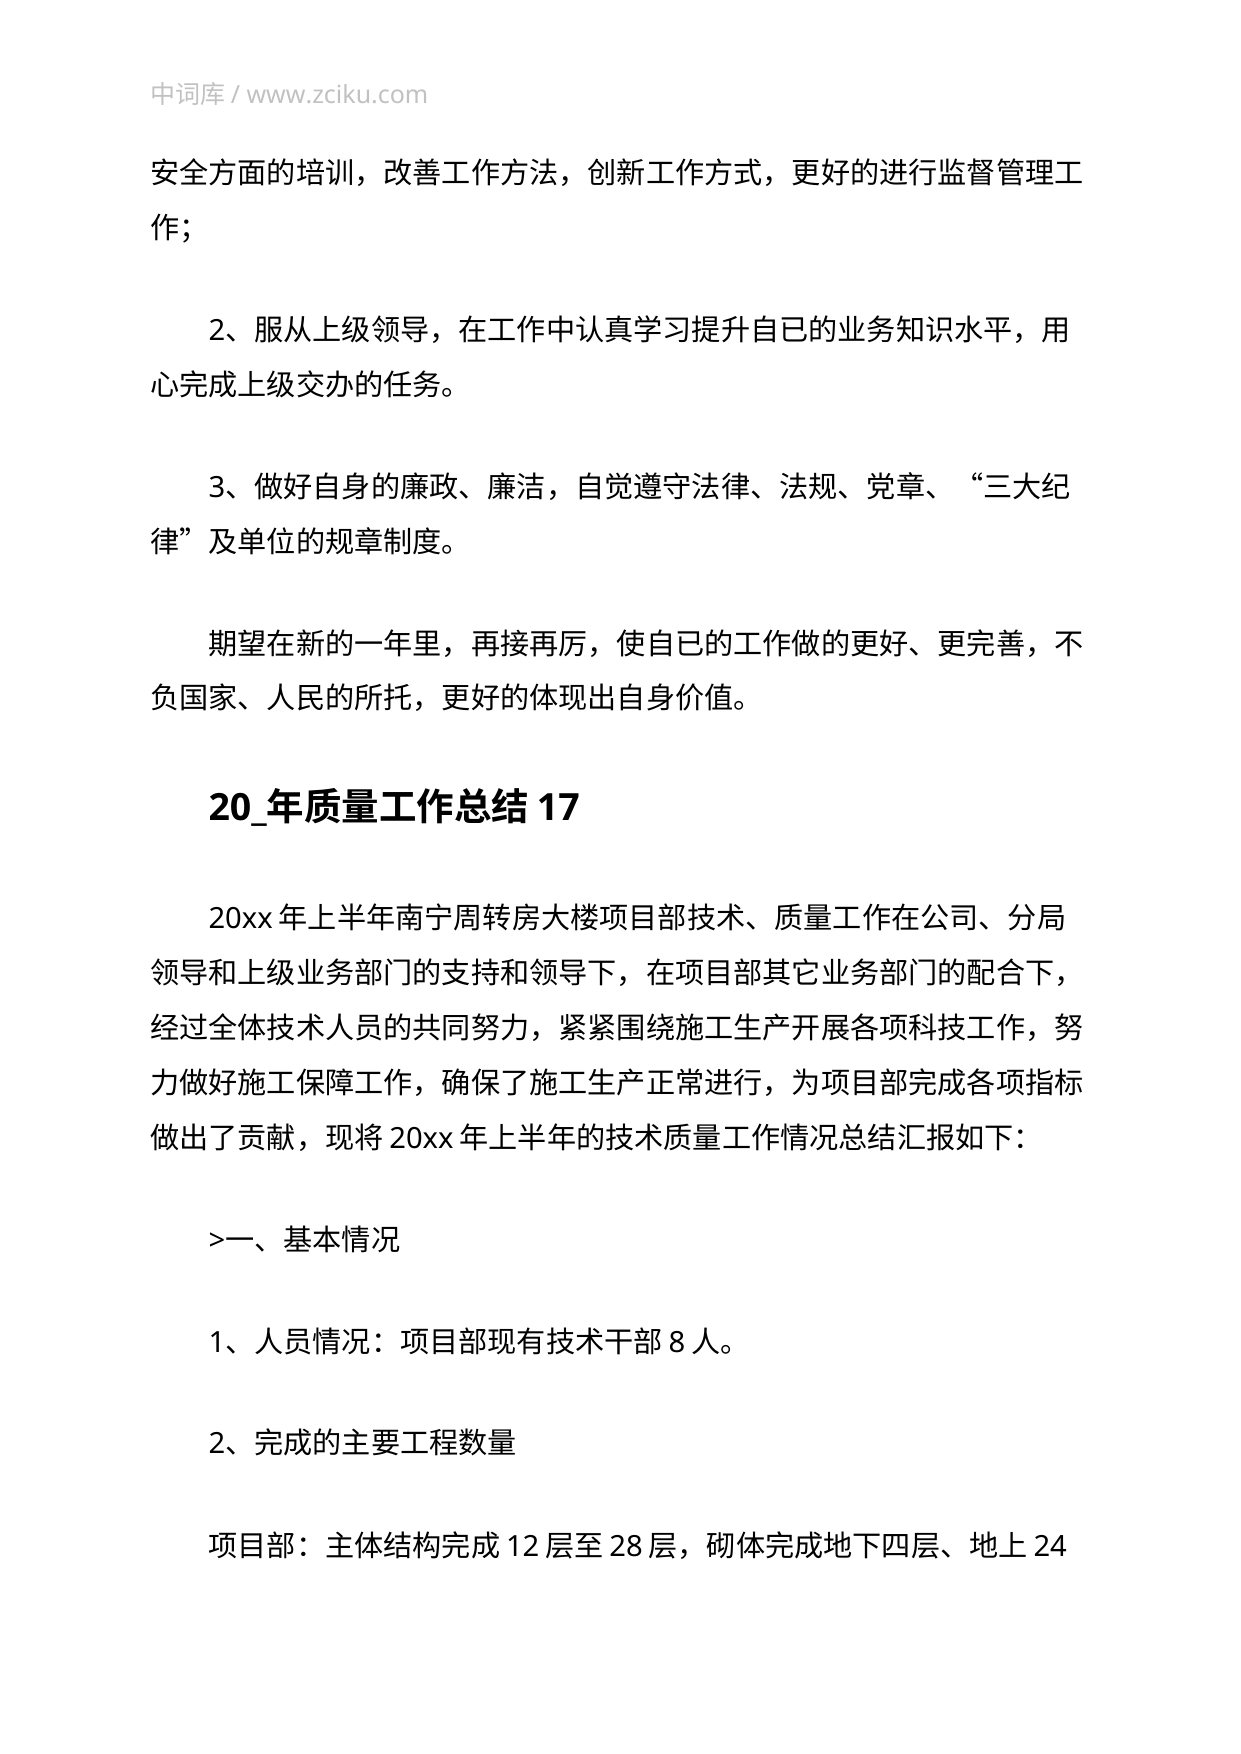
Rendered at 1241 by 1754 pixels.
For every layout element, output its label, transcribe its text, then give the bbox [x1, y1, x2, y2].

text 1、人员情况：项目部现有技术干部8人。 [150, 1318, 1090, 1361]
text 3、做好自身的廉政、廉洁，自觉遵守法律、法规、党章、“三大纪律”及单位的规章制度。 [150, 463, 1090, 561]
text 2、完成的主要工程数量 [150, 1420, 1090, 1462]
text 期望在新的一年里，再接再厉，使自已的工作做的更好、更完善，不负国家、人民的所托，更好的体现出自身价值。 [150, 620, 1090, 717]
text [150, 1522, 1090, 1564]
text 20xx年上半年南宁周转房大楼项目部技术、质量工作在公司、分局领导和上级业务部门的支持和领导下，在项目部其它业务部门的配合下，经过全体技术人员的共同努力，紧紧围绕施工生产开展各项科技工作，努力做好施工保障工作，确保了施工生产正常进行，为项目部完成各项指标做出了贡献，现将20xx年上半年的技术质量工作情况总结汇报如下： [150, 894, 1090, 1157]
text 2、服从上级领导，在工作中认真学习提升自已的业务知识水平，用心完成上级交办的任务。 [150, 307, 1090, 404]
text >一、基本情况 [150, 1216, 1090, 1258]
text 20_年质量工作总结17 [150, 777, 1090, 831]
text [150, 150, 1090, 247]
